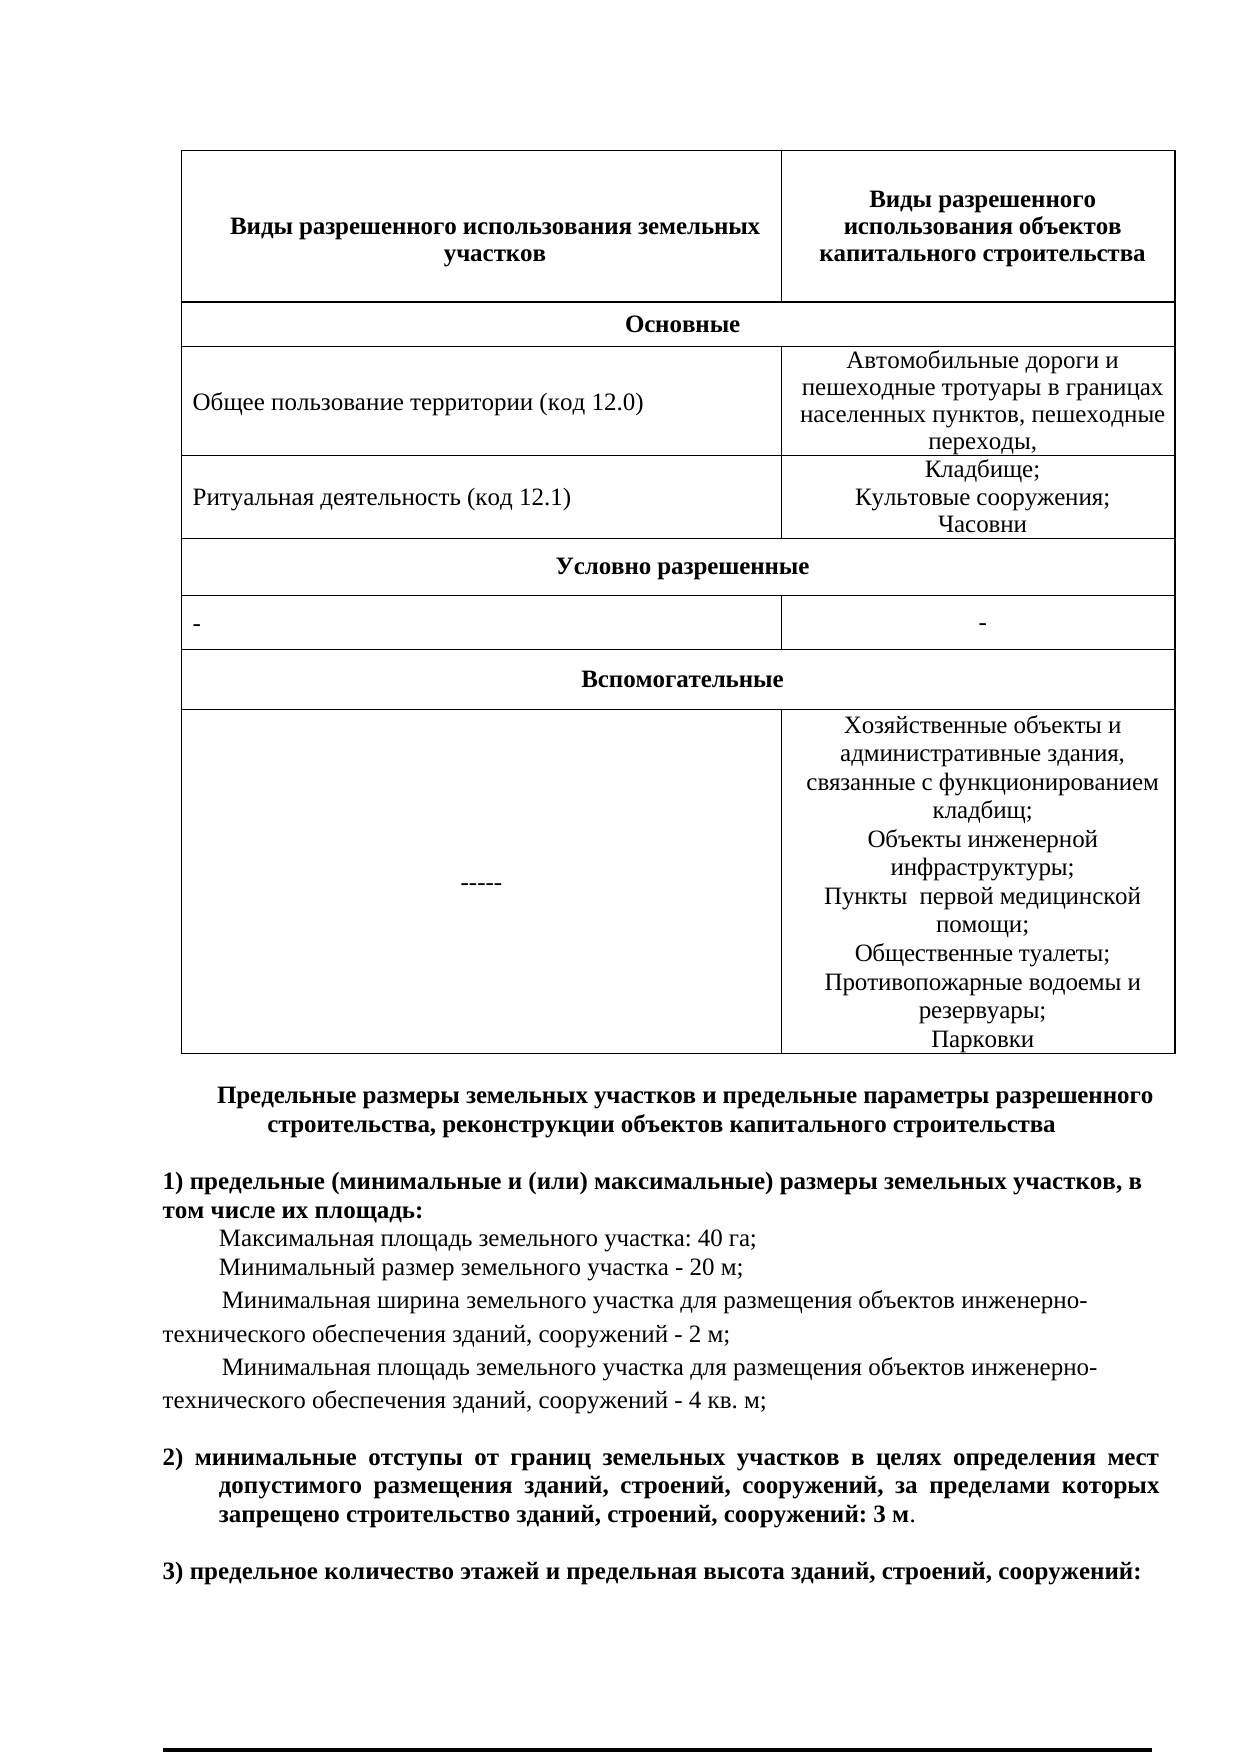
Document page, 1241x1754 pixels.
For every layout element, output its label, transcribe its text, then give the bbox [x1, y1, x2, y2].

text Минимальный размер земельного участка - ; [162, 1252, 1160, 1281]
table_cell Общее пользование территории (код 12.0) [182, 347, 781, 455]
text Максимальная площадь земельного участка: [162, 1224, 1160, 1252]
table_cell Условно разрешенные [182, 539, 1174, 594]
table_cell ----- [182, 710, 781, 1053]
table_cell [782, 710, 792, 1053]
table_cell - [182, 596, 781, 649]
text 2) минимальные отступы от границ земельных участков в целях определения мест допустимого размещения зданий, строений, сооружений, за пределами которых запрещено строительство зданий, строений, сооружений: 3 м. [162, 1442, 1160, 1528]
text Минимальная ширина земельного участка для размещения объектов инженерно-технического обеспечения зданий, сооружений - ; [162, 1281, 1152, 1347]
table_cell - [782, 596, 1174, 649]
table_header Виды разрешенного использования объектов капитального строительства [782, 151, 1174, 301]
text Предельные размеры земельных участков и предельные параметры разрешенного строительства, реконструкции объектов капитального строительства [162, 1081, 1160, 1138]
table_cell Вспомогательные [182, 650, 1174, 709]
table_cell Основные [182, 303, 1174, 346]
table_header Виды разрешенного использования земельных участков [182, 151, 781, 301]
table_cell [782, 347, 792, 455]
table_cell Ритуальная деятельность (код 12.1) [182, 456, 781, 537]
text 1) предельные (минимальные и (или) максимальные) размеры земельных участков, в том числе их площадь: [162, 1166, 1152, 1224]
text Минимальная площадь земельного участка для размещения объектов инженерно-технического обеспечения зданий, сооружений - ; [162, 1347, 1152, 1414]
text 3) предельное количество этажей и предельная высота зданий, строений, сооружений: [162, 1557, 1160, 1585]
